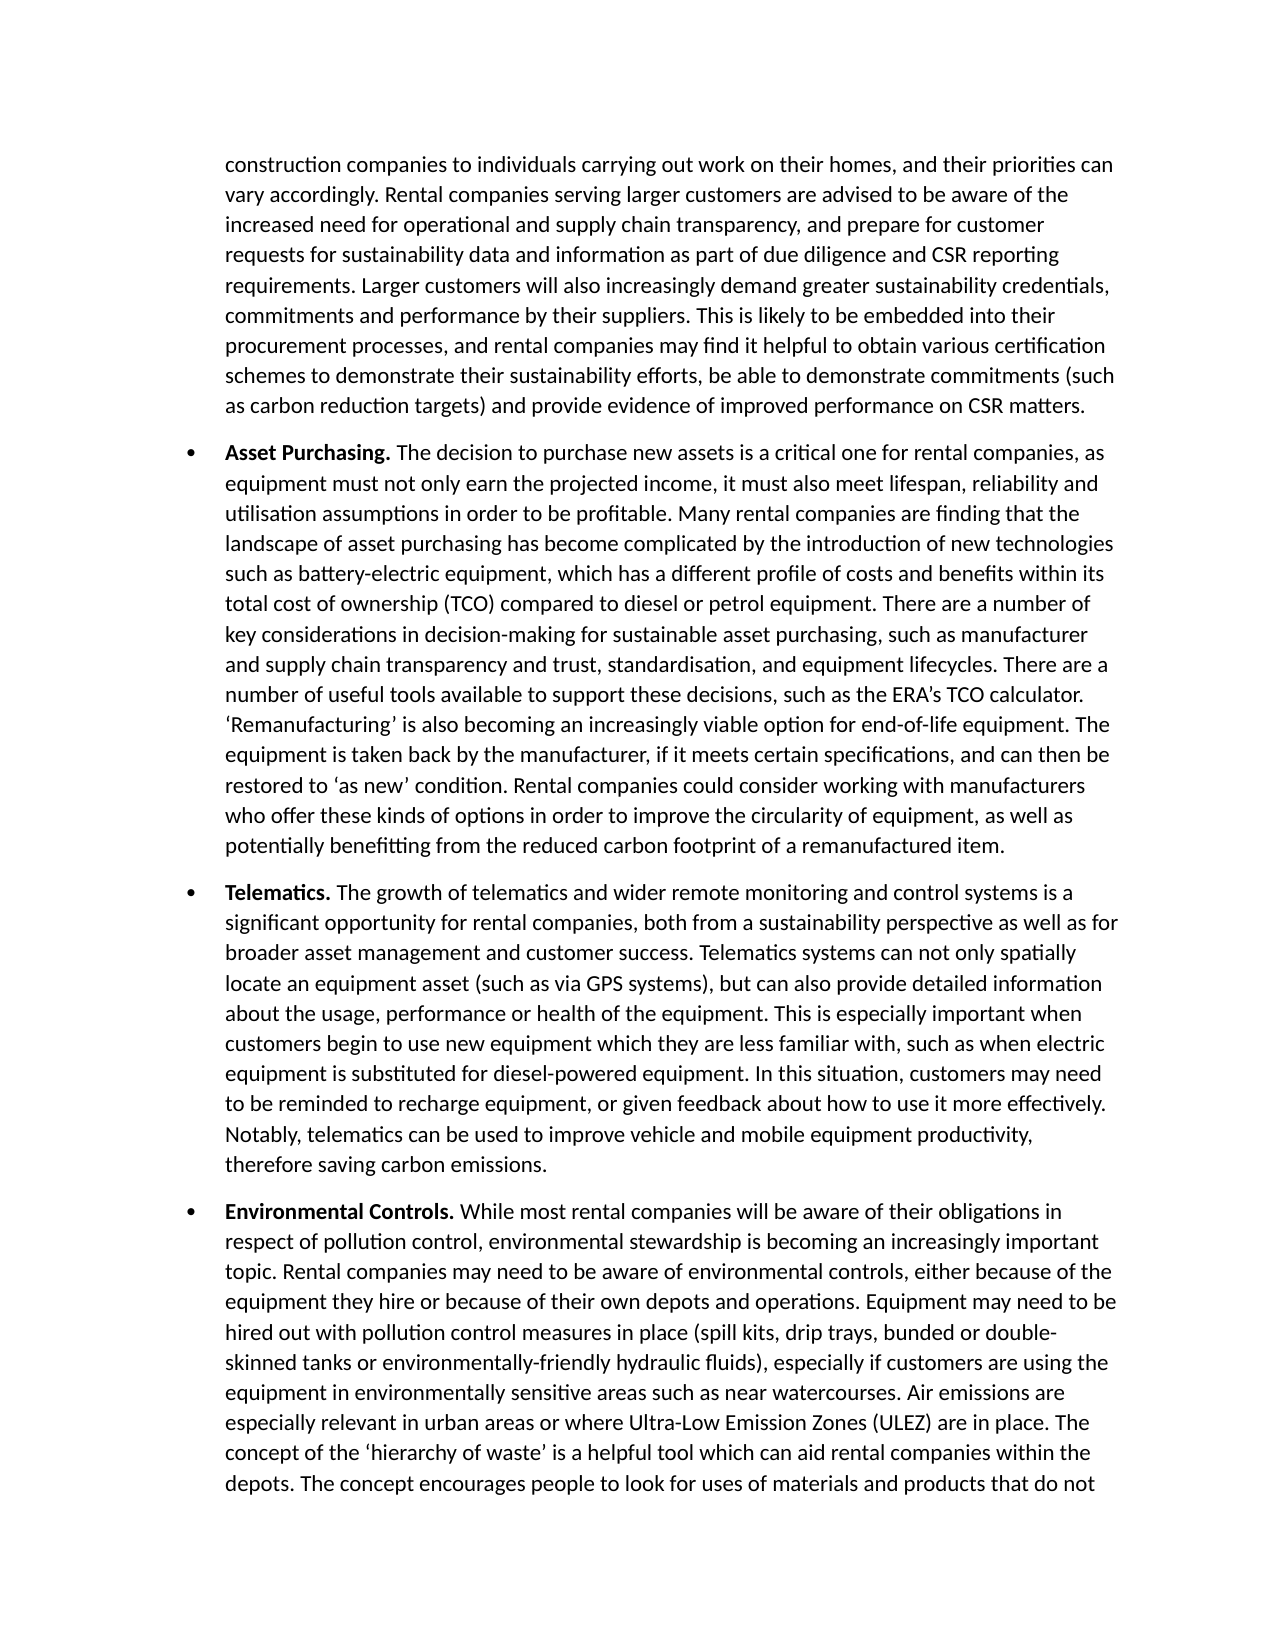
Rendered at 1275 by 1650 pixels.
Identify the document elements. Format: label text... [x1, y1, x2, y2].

list Asset Purchasing. The decision to purchase new assets is a critical one for rental companies, as equipment must not only earn the projected income, it must also meet lifespan, reliability and utilisation assumptions in order to be profitable. Many rental companies are finding that the landscape of asset purchasing has become complicated by the introduction of new technologies such as battery-electric equipment, which has a different profile of costs and benefits within its total cost of ownership (TCO) compared to diesel or petrol equipment. There are a number of key considerations in decision-making for sustainable asset purchasing, such as manufacturer and supply chain transparency and trust, standardisation, and equipment lifecycles. There are a number of useful tools available to support these decisions, such as the ERA’s TCO calculator. ‘Remanufacturing’ is also becoming an increasingly viable option for end-of-life equipment. The equipment is taken back by the manufacturer, if it meets certain specifications, and can then be restored to ‘as new’ condition. Rental companies could consider working with manufacturers who offer these kinds of options in order to improve the circularity of equipment, as well as potentially benefitting from the reduced carbon footprint of a remanufactured item. [187, 438, 1125, 859]
list Telematics. The growth of telematics and wider remote monitoring and control systems is a significant opportunity for rental companies, both from a sustainability perspective as well as for broader asset management and customer success. Telematics systems can not only spatially locate an equipment asset (such as via GPS systems), but can also provide detailed information about the usage, performance or health of the equipment. This is especially important when customers begin to use new equipment which they are less familiar with, such as when electric equipment is substituted for diesel-powered equipment. In this situation, customers may need to be reminded to recharge equipment, or given feedback about how to use it more effectively. Notably, telematics can be used to improve vehicle and mobile equipment productivity, therefore saving carbon emissions. [187, 878, 1125, 1178]
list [187, 150, 1125, 420]
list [187, 1197, 1125, 1497]
